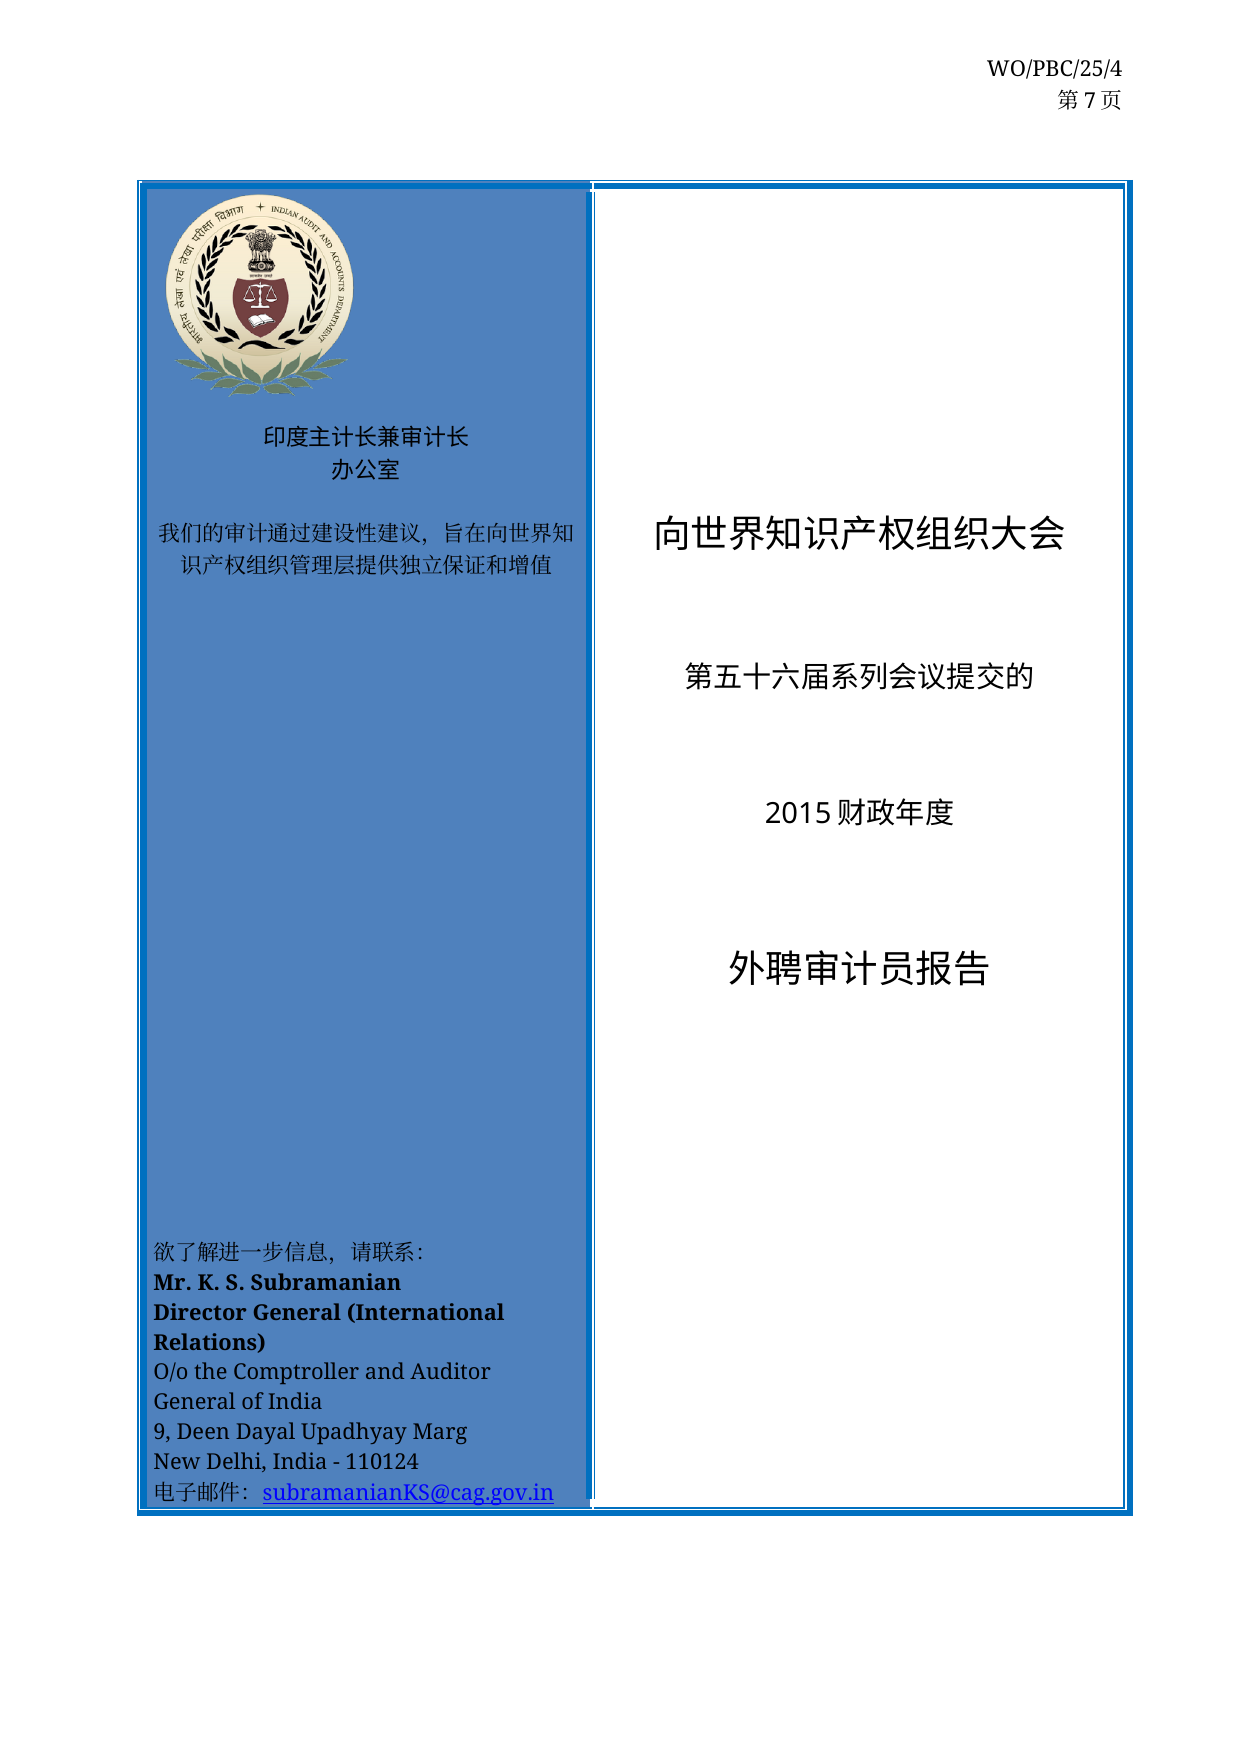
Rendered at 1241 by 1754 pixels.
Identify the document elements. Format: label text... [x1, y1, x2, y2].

table_header 印度主计长兼审计长 办公室 我们的审计通过建设性建议，旨在向世界知识产权组织管理层提供独立保证和增值 欲了解进一步信息，请联系： Mr. K. S. Subramanian Director General (International Relations) O/o the Comptroller and Auditor General of India 9, Deen Dayal Upadhyay Marg New Delhi, India - 110124 电子邮件：subramanianKS@cag.gov.in [147, 189, 590, 1507]
table_header 向世界知识产权组织大会 第五十六届系列会议提交的 2015财政年度 外聘审计员报告 [590, 181, 1127, 1507]
picture [153, 189, 369, 419]
